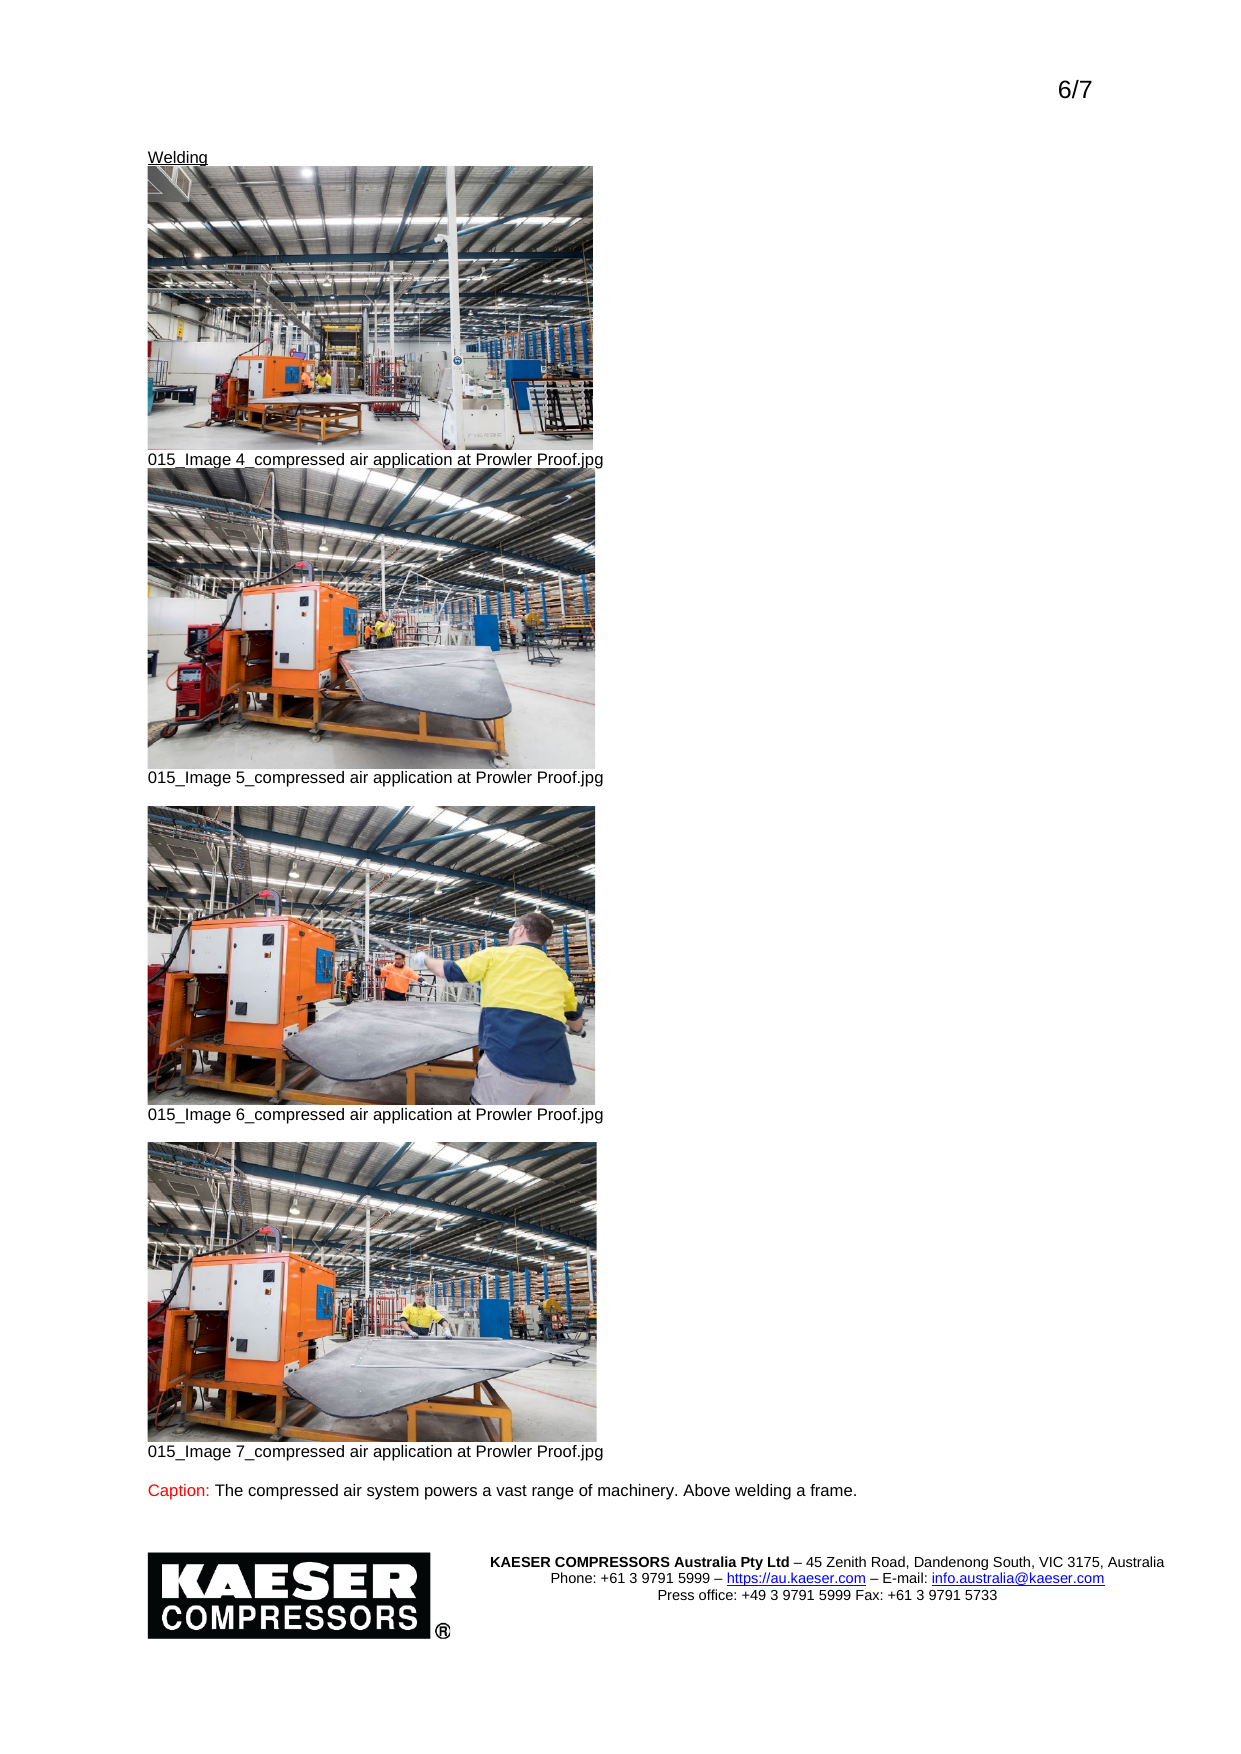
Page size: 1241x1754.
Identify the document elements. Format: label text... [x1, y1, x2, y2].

text 015_Image 4_compressed air application at Prowler Proof.jpg [148, 450, 1092, 469]
picture [147, 468, 596, 769]
picture [147, 166, 593, 450]
picture [147, 1552, 451, 1639]
picture [147, 806, 596, 1105]
text 015_Image 5_compressed air application at Prowler Proof.jpg [148, 768, 1092, 787]
picture [147, 1142, 597, 1442]
text 015_Image 6_compressed air application at Prowler Proof.jpg [148, 1104, 1092, 1124]
text Welding [148, 148, 1092, 167]
text Caption: The compressed air system powers a vast range of machinery. Above welding a frame. [148, 1480, 1092, 1499]
text 015_Image 7_compressed air application at Prowler Proof.jpg [148, 1442, 1092, 1461]
